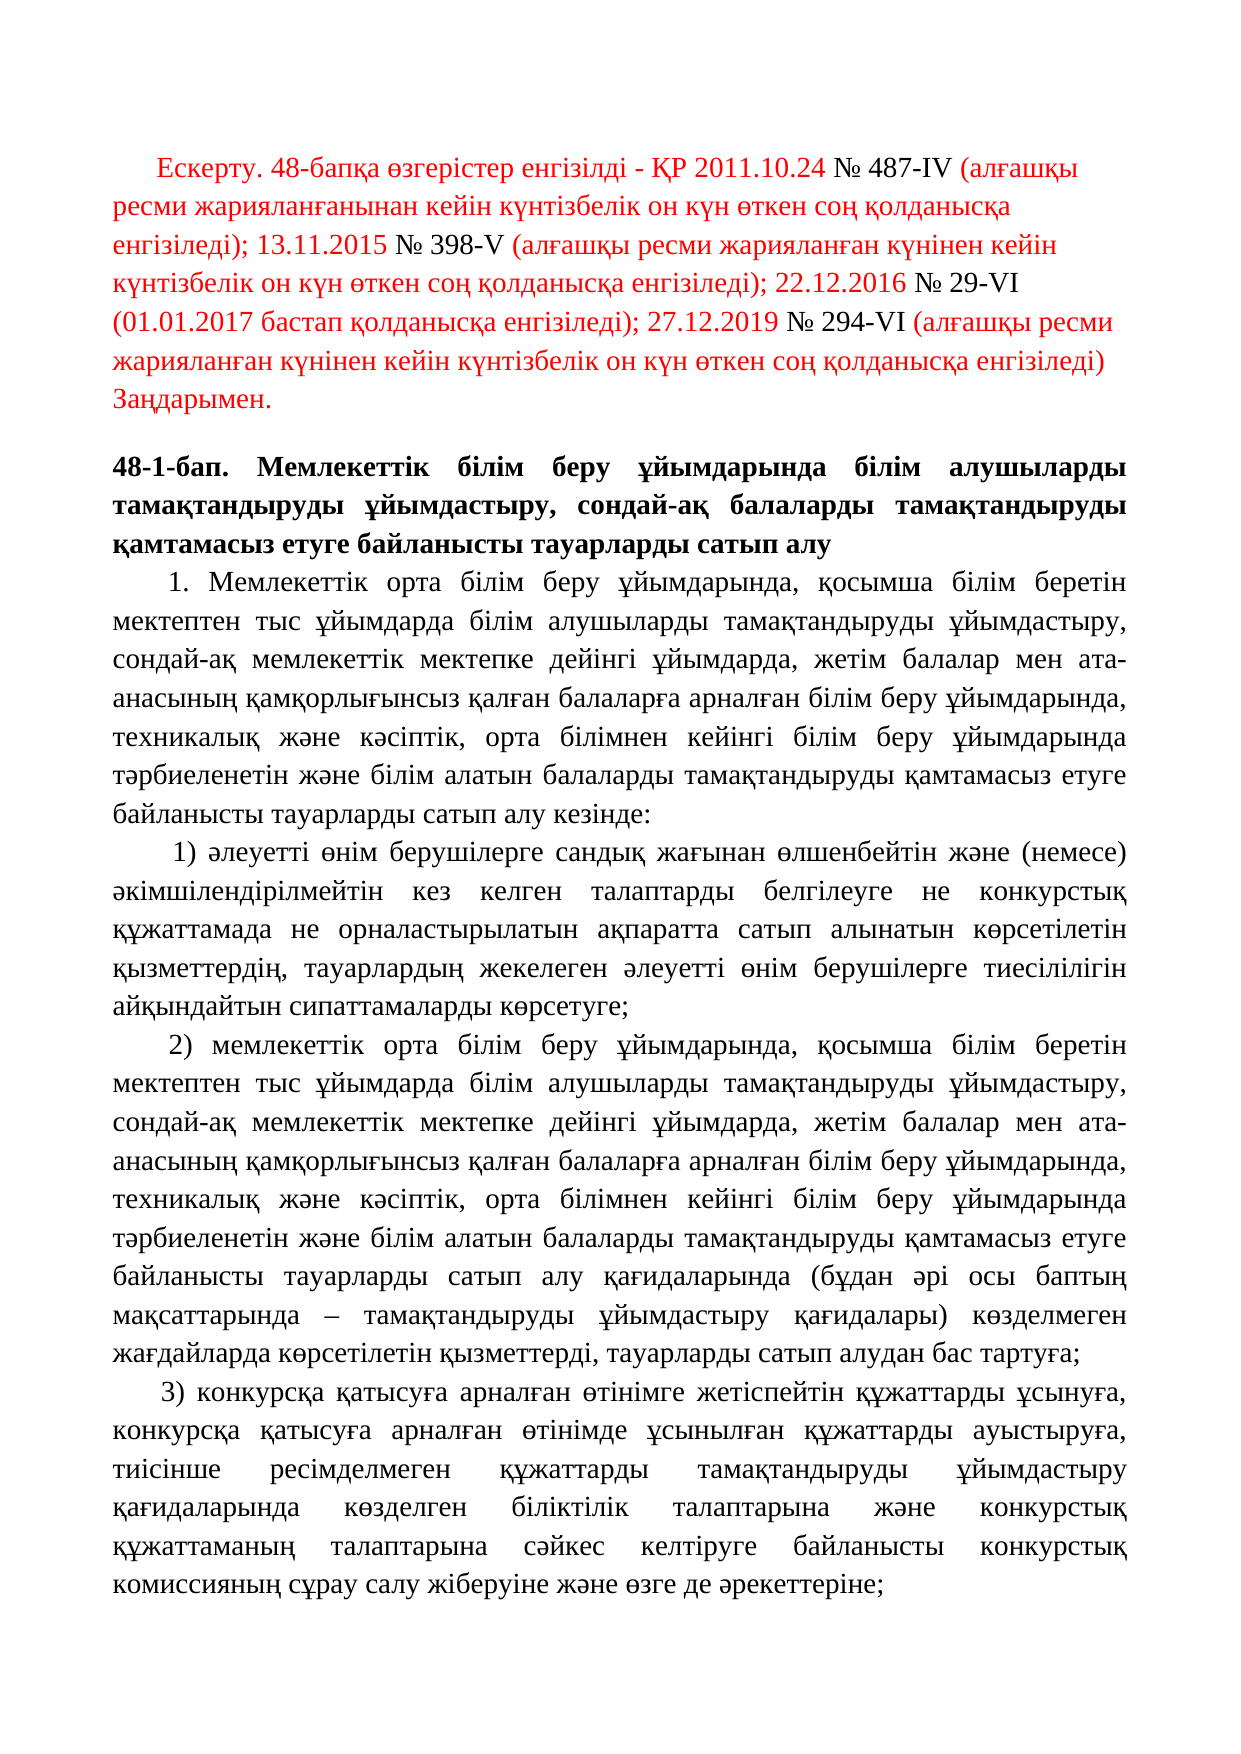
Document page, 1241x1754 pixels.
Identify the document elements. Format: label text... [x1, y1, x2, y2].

text 1. Мемлекеттік орта білім беру ұйымдарында, қосымша білім беретін мектептен тыс ұйымдарда білім алушыларды тамақтандыруды ұйымдастыру, сондай-ақ мемлекеттік мектепке дейінгі ұйымдарда, жетім балалар мен ата-анасының қамқорлығынсыз қалған балаларға арналған білім беру ұйымдарында, техникалық және кәсіптік, орта білімнен кейінгі білім беру ұйымдарында тәрбиеленетін және білім алатын балаларды тамақтандыруды қамтамасыз етуге байланысты тауарларды сатып алу кезінде: [112, 564, 1128, 829]
text 3) конкурсқа қатысуға арналған өтінімге жетіспейтін құжаттарды ұсынуға, конкурсқа қатысуға арналған өтінімде ұсынылған құжаттарды ауыстыруға, тиісінше ресімделмеген құжаттарды тамақтандыруды ұйымдастыру қағидаларында көзделген біліктілік талаптарына және конкурстық құжаттаманың талаптарына сәйкес келтіруге байланысты конкурстық комиссияның сұрау салу жіберуіне және өзге де әрекеттеріне; [112, 1374, 1128, 1600]
text 48-1-бап. Мемлекеттік білім беру ұйымдарында білім алушыларды тамақтандыруды ұйымдастыру, сондай-ақ балаларды тамақтандыруды қамтамасыз етуге байланысты тауарларды сатып алу [112, 449, 1128, 559]
text Ескерту. 48-бапқа өзгерістер енгізілді - ҚР 2011.10.24 № 487-ІV (алғашқы ресми жарияланғанынан кейін күнтiзбелiк он күн өткен соң қолданысқа енгiзiледi); 13.11.2015 № 398-V (алғашқы ресми жарияланған күнінен кейін күнтізбелік он күн өткен соң қолданысқа енгізіледі); 22.12.2016 № 29-VІ (01.01.2017 бастап қолданысқа енгізіледі); 27.12.2019 № 294-VІ (алғашқы ресми жарияланған күнінен кейін күнтізбелік он күн өткен соң қолданысқа енгізіледі) Заңдарымен. [112, 150, 1128, 445]
text 2) мемлекеттік орта білім беру ұйымдарында, қосымша білім беретін мектептен тыс ұйымдарда білім алушыларды тамақтандыруды ұйымдастыру, сондай-ақ мемлекеттік мектепке дейінгі ұйымдарда, жетім балалар мен ата-анасының қамқорлығынсыз қалған балаларға арналған білім беру ұйымдарында, техникалық және кәсіптік, орта білімнен кейінгі білім беру ұйымдарында тәрбиеленетін және білім алатын балаларды тамақтандыруды қамтамасыз етуге байланысты тауарларды сатып алу қағидаларында (бұдан әрі осы баптың мақсаттарында – тамақтандыруды ұйымдастыру қағидалары) көзделмеген жағдайларда көрсетілетін қызметтерді, тауарларды сатып алудан бас тартуға; [112, 1027, 1128, 1369]
text 1) әлеуетті өнім берушілерге сандық жағынан өлшенбейтін және (немесе) әкімшілендірілмейтін кез келген талаптарды белгілеуге не конкурстық құжаттамада не орналастырылатын ақпаратта сатып алынатын көрсетілетін қызметтердің, тауарлардың жекелеген әлеуетті өнім берушілерге тиесілілігін айқындайтын сипаттамаларды көрсетуге; [112, 834, 1128, 1022]
